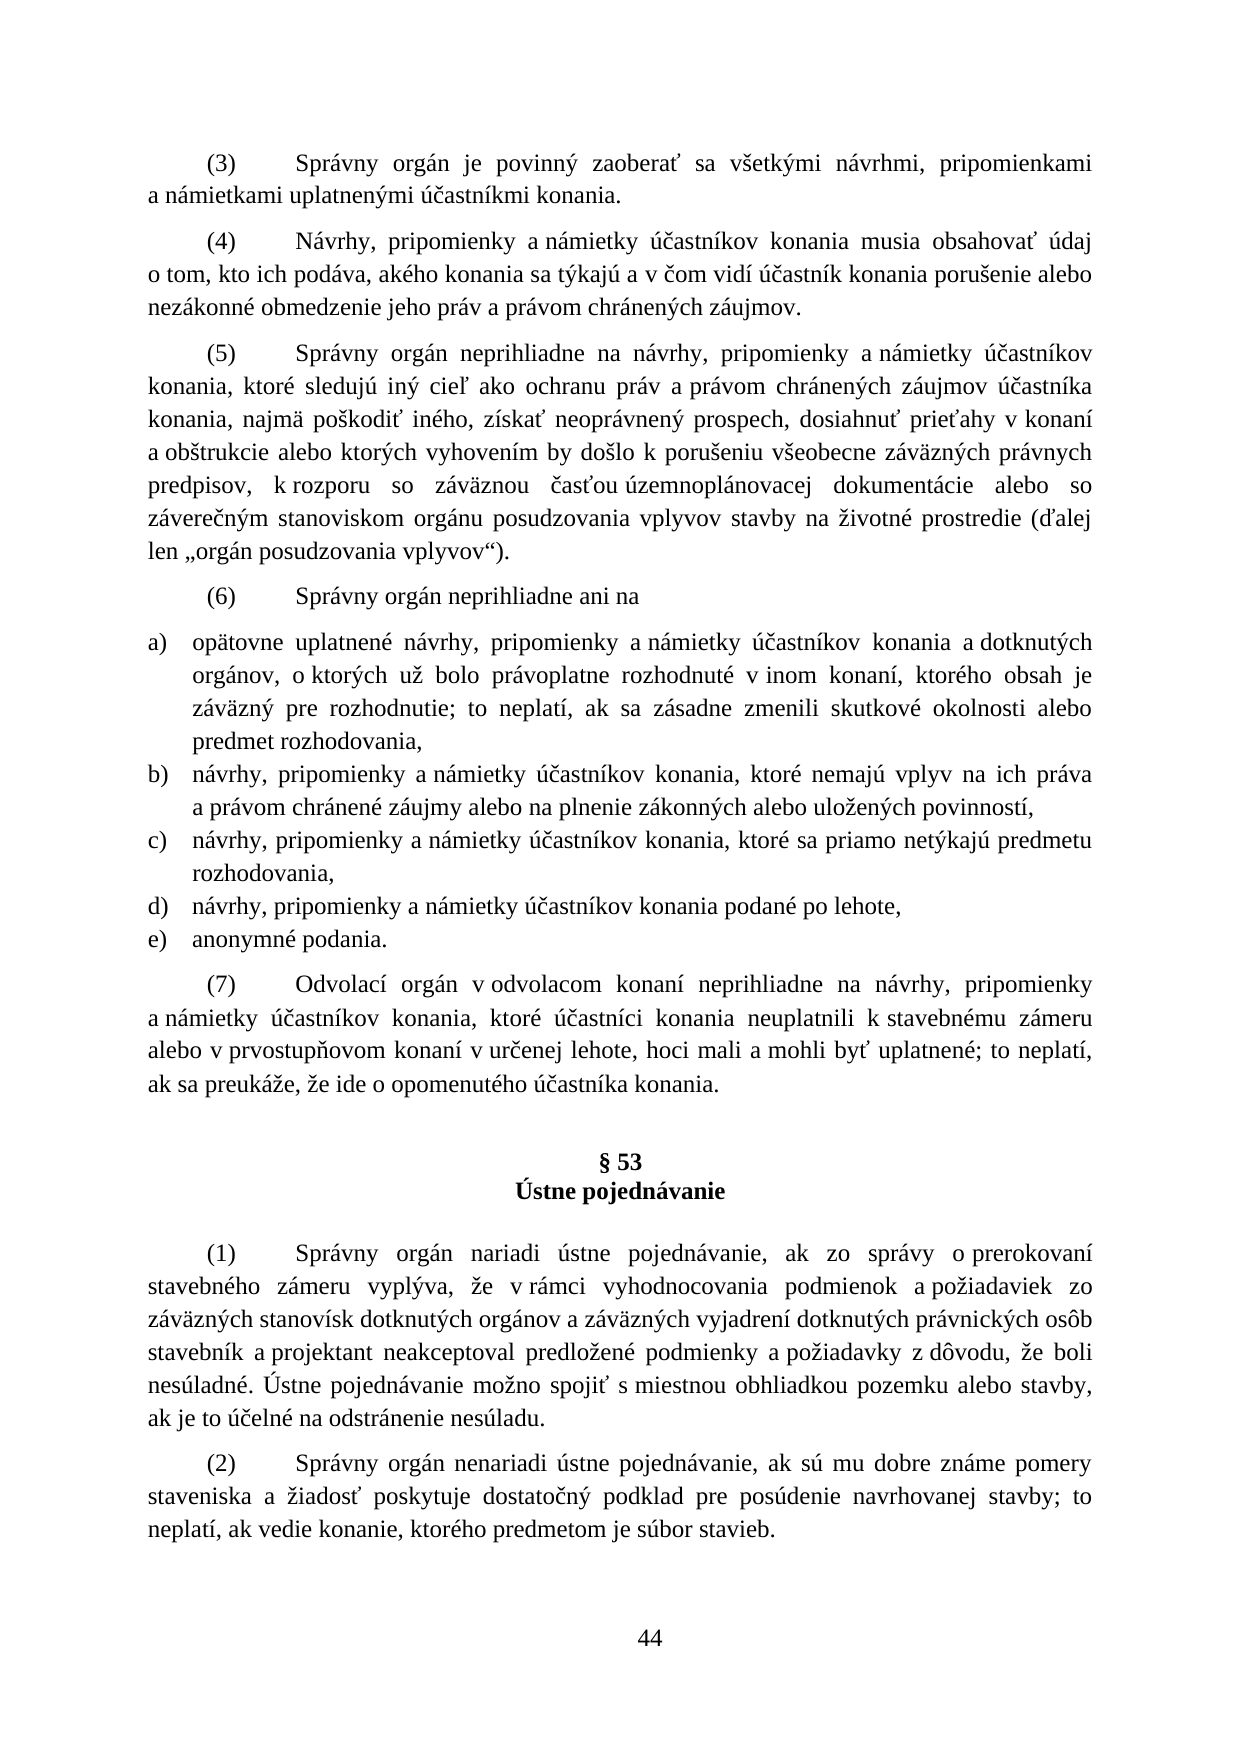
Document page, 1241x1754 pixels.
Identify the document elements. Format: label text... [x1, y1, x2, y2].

subtitle Ústne pojednávanie [148, 1176, 1093, 1205]
list návrhy, pripomienky a námietky účastníkov konania podané po lehote, [148, 891, 1093, 920]
list Správny orgán nenariadi ústne pojednávanie, ak sú mu dobre známe pomery staveniska a žiadosť poskytuje dostatočný podklad pre posúdenie navrhovanej stavby; to neplatí, ak vedie konanie, ktorého predmetom je súbor stavieb. [148, 1448, 1093, 1543]
list Odvolací orgán v odvolacom konaní neprihliadne na návrhy, pripomienky a námietky účastníkov konania, ktoré účastníci konania neuplatnili k stavebnému zámeru alebo v prvostupňovom konaní v určenej lehote, hoci mali a mohli byť uplatnené; to neplatí, ak sa preukáže, že ide o opomenutého účastníka konania. [148, 969, 1093, 1097]
list opätovne uplatnené návrhy, pripomienky a námietky účastníkov konania a dotknutých orgánov, o ktorých už bolo právoplatne rozhodnuté v inom konaní, ktorého obsah je záväzný pre rozhodnutie; to neplatí, ak sa zásadne zmenili skutkové okolnosti alebo predmet rozhodovania, [148, 627, 1093, 755]
list Správny orgán neprihliadne na návrhy, pripomienky a námietky účastníkov konania, ktoré sledujú iný cieľ ako ochranu práv a právom chránených záujmov účastníka konania, najmä poškodiť iného, získať neoprávnený prospech, dosiahnuť prieťahy v konaní a obštrukcie alebo ktorých vyhovením by došlo k porušeniu všeobecne záväzných právnych predpisov, k rozporu so záväznou časťou územnoplánovacej dokumentácie alebo so záverečným stanoviskom orgánu posudzovania vplyvov stavby na životné prostredie (ďalej len „orgán posudzovania vplyvov“). [148, 338, 1093, 564]
list návrhy, pripomienky a námietky účastníkov konania, ktoré sa priamo netýkajú predmetu rozhodovania, [148, 825, 1093, 887]
subtitle § 53 [148, 1147, 1093, 1176]
list anonymné podania. [148, 924, 1093, 953]
list návrhy, pripomienky a námietky účastníkov konania, ktoré nemajú vplyv na ich práva a právom chránené záujmy alebo na plnenie zákonných alebo uložených povinností, [148, 759, 1093, 821]
list Správny orgán je povinný zaoberať sa všetkými návrhmi, pripomienkami a námietkami uplatnenými účastníkmi konania. [148, 148, 1093, 209]
list Správny orgán neprihliadne ani na [148, 581, 1093, 610]
list Správny orgán nariadi ústne pojednávanie, ak zo správy o prerokovaní stavebného zámeru vyplýva, že v rámci vyhodnocovania podmienok a požiadaviek zo záväzných stanovísk dotknutých orgánov a záväzných vyjadrení dotknutých právnických osôb stavebník a projektant neakceptoval predložené podmienky a požiadavky z dôvodu, že boli nesúladné. Ústne pojednávanie možno spojiť s miestnou obhliadkou pozemku alebo stavby, ak je to účelné na odstránenie nesúladu. [148, 1238, 1093, 1432]
list Návrhy, pripomienky a námietky účastníkov konania musia obsahovať údaj o tom, kto ich podáva, akého konania sa týkajú a v čom vidí účastník konania porušenie alebo nezákonné obmedzenie jeho práv a právom chránených záujmov. [148, 226, 1093, 321]
